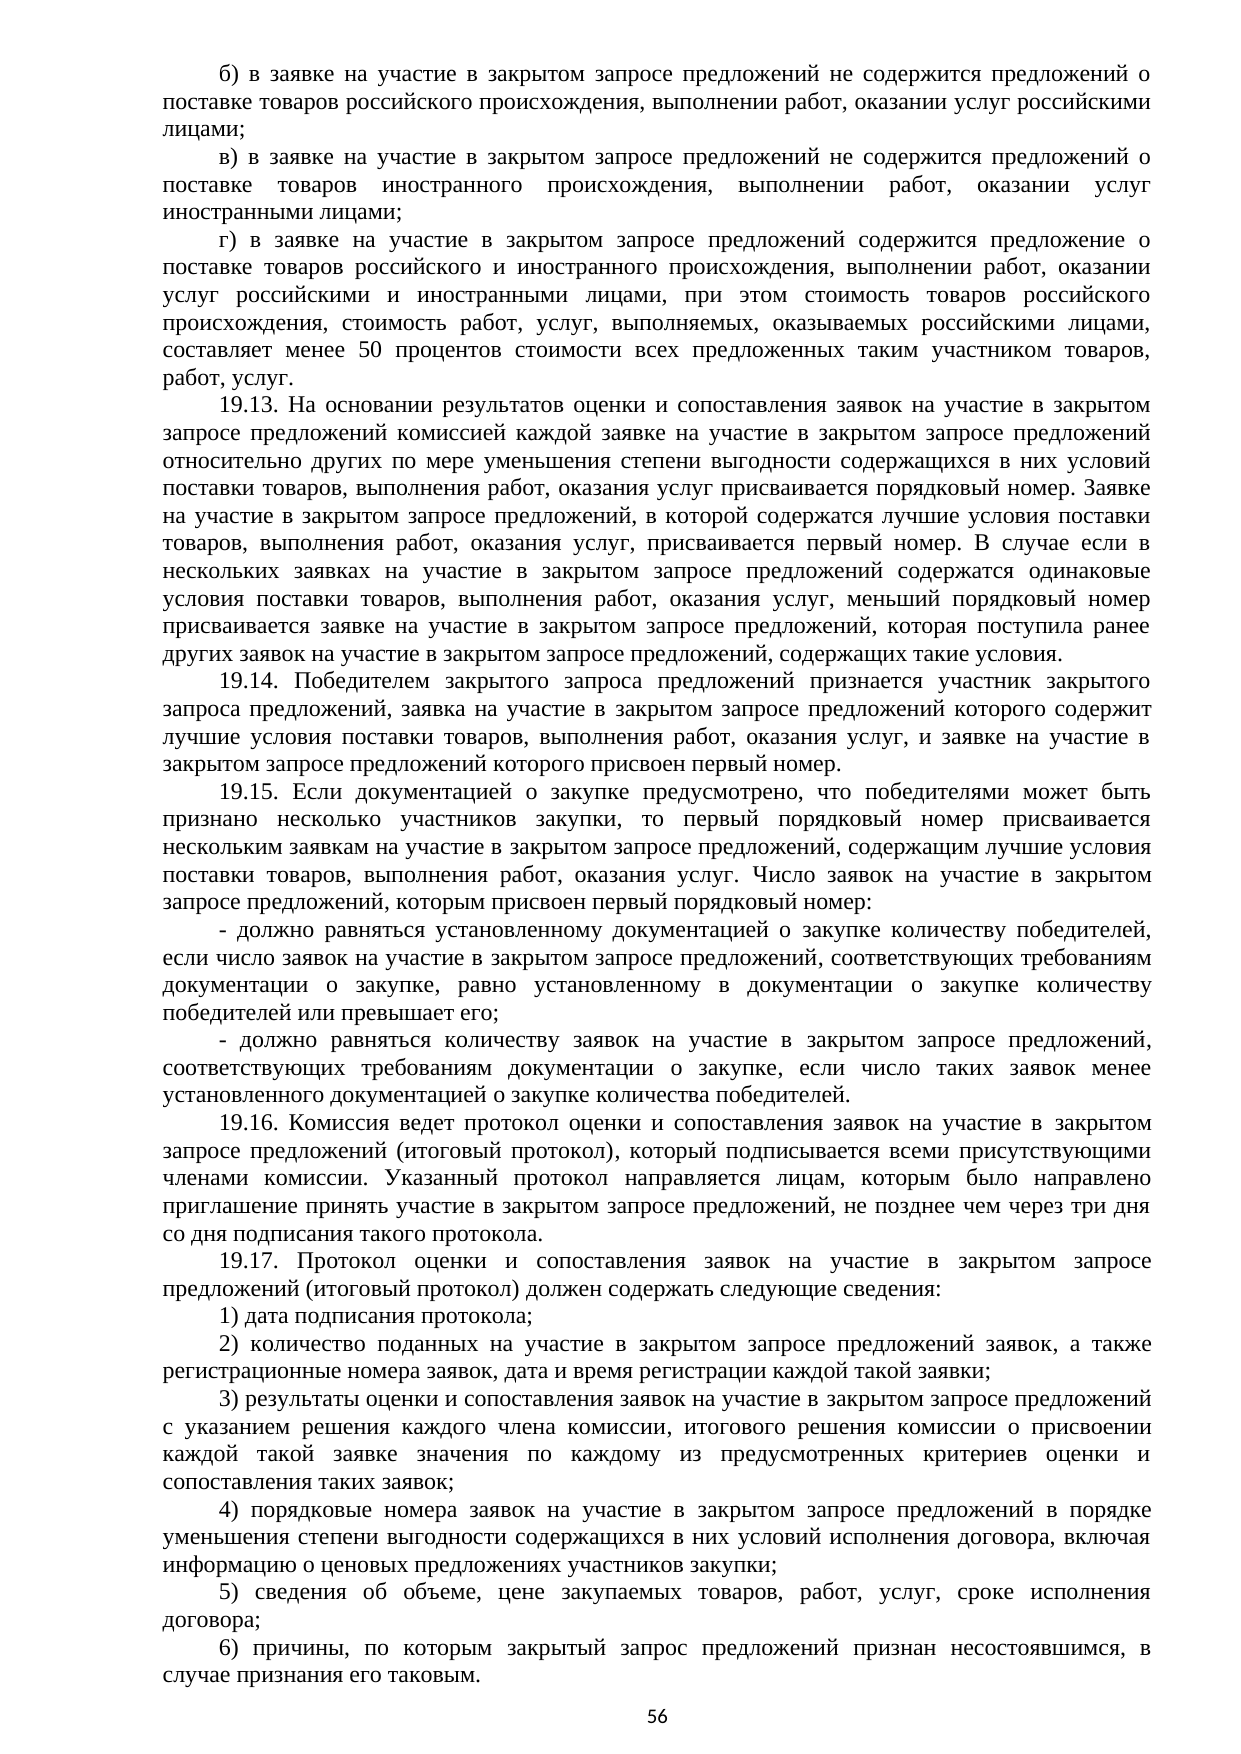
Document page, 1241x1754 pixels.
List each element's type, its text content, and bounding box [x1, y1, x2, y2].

text 19.17. Протокол оценки и сопоставления заявок на участие в закрытом запросе предложений (итоговый протокол) должен содержать следующие сведения: [162, 1246, 1152, 1301]
text 19.15. Если документацией о закупке предусмотрено, что победителями может быть признано несколько участников закупки, то первый порядковый номер присваивается нескольким заявкам на участие в закрытом запросе предложений, содержащим лучшие условия поставки товаров, выполнения работ, оказания услуг. Число заявок на участие в закрытом запросе предложений, которым присвоен первый порядковый номер: [162, 777, 1152, 915]
text г) в заявке на участие в закрытом запросе предложений содержится предложение о поставке товаров российского и иностранного происхождения, выполнении работ, оказании услуг российскими и иностранными лицами, при этом стоимость товаров российского происхождения, стоимость работ, услуг, выполняемых, оказываемых российскими лицами, составляет менее 50 процентов стоимости всех предложенных таким участником товаров, работ, услуг. [162, 225, 1152, 390]
text 19.13. На основании результатов оценки и сопоставления заявок на участие в закрытом запросе предложений комиссией каждой заявке на участие в закрытом запросе предложений относительно других по мере уменьшения степени выгодности содержащихся в них условий поставки товаров, выполнения работ, оказания услуг присваивается порядковый номер. Заявке на участие в закрытом запросе предложений, в которой содержатся лучшие условия поставки товаров, выполнения работ, оказания услуг, присваивается первый номер. В случае если в нескольких заявках на участие в закрытом запросе предложений содержатся одинаковые условия поставки товаров, выполнения работ, оказания услуг, меньший порядковый номер присваивается заявке на участие в закрытом запросе предложений, которая поступила ранее других заявок на участие в закрытом запросе предложений, содержащих такие условия. [162, 390, 1152, 666]
text 19.14. Победителем закрытого запроса предложений признается участник закрытого запроса предложений, заявка на участие в закрытом запросе предложений которого содержит лучшие условия поставки товаров, выполнения работ, оказания услуг, и заявке на участие в закрытом запросе предложений которого присвоен первый номер. [162, 666, 1152, 777]
text 4) порядковые номера заявок на участие в закрытом запросе предложений в порядке уменьшения степени выгодности содержащихся в них условий исполнения договора, включая информацию о ценовых предложениях участников закупки; [162, 1494, 1152, 1577]
text 5) сведения об объеме, цене закупаемых товаров, работ, услуг, сроке исполнения договора; [162, 1577, 1152, 1633]
text 3) результаты оценки и сопоставления заявок на участие в закрытом запросе предложений с указанием решения каждого члена комиссии, итогового решения комиссии о присвоении каждой такой заявке значения по каждому из предусмотренных критериев оценки и сопоставления таких заявок; [162, 1384, 1152, 1494]
text 1) дата подписания протокола; [162, 1301, 1152, 1329]
text 19.16. Комиссия ведет протокол оценки и сопоставления заявок на участие в закрытом запросе предложений (итоговый протокол), который подписывается всеми присутствующими членами комиссии. Указанный протокол направляется лицам, которым было направлено приглашение принять участие в закрытом запросе предложений, не позднее чем через три дня со дня подписания такого протокола. [162, 1108, 1152, 1246]
text - должно равняться установленному документацией о закупке количеству победителей, если число заявок на участие в закрытом запросе предложений, соответствующих требованиям документации о закупке, равно установленному в документации о закупке количеству победителей или превышает его; [162, 915, 1152, 1025]
text б) в заявке на участие в закрытом запросе предложений не содержится предложений о поставке товаров российского происхождения, выполнении работ, оказании услуг российскими лицами; [162, 59, 1152, 142]
text - должно равняться количеству заявок на участие в закрытом запросе предложений, соответствующих требованиям документации о закупке, если число таких заявок менее установленного документацией о закупке количества победителей. [162, 1025, 1152, 1108]
text 6) причины, по которым закрытый запрос предложений признан несостоявшимся, в случае признания его таковым. [162, 1633, 1152, 1688]
text 2) количество поданных на участие в закрытом запросе предложений заявок, а также регистрационные номера заявок, дата и время регистрации каждой такой заявки; [162, 1329, 1152, 1384]
text в) в заявке на участие в закрытом запросе предложений не содержится предложений о поставке товаров иностранного происхождения, выполнении работ, оказании услуг иностранными лицами; [162, 142, 1152, 225]
